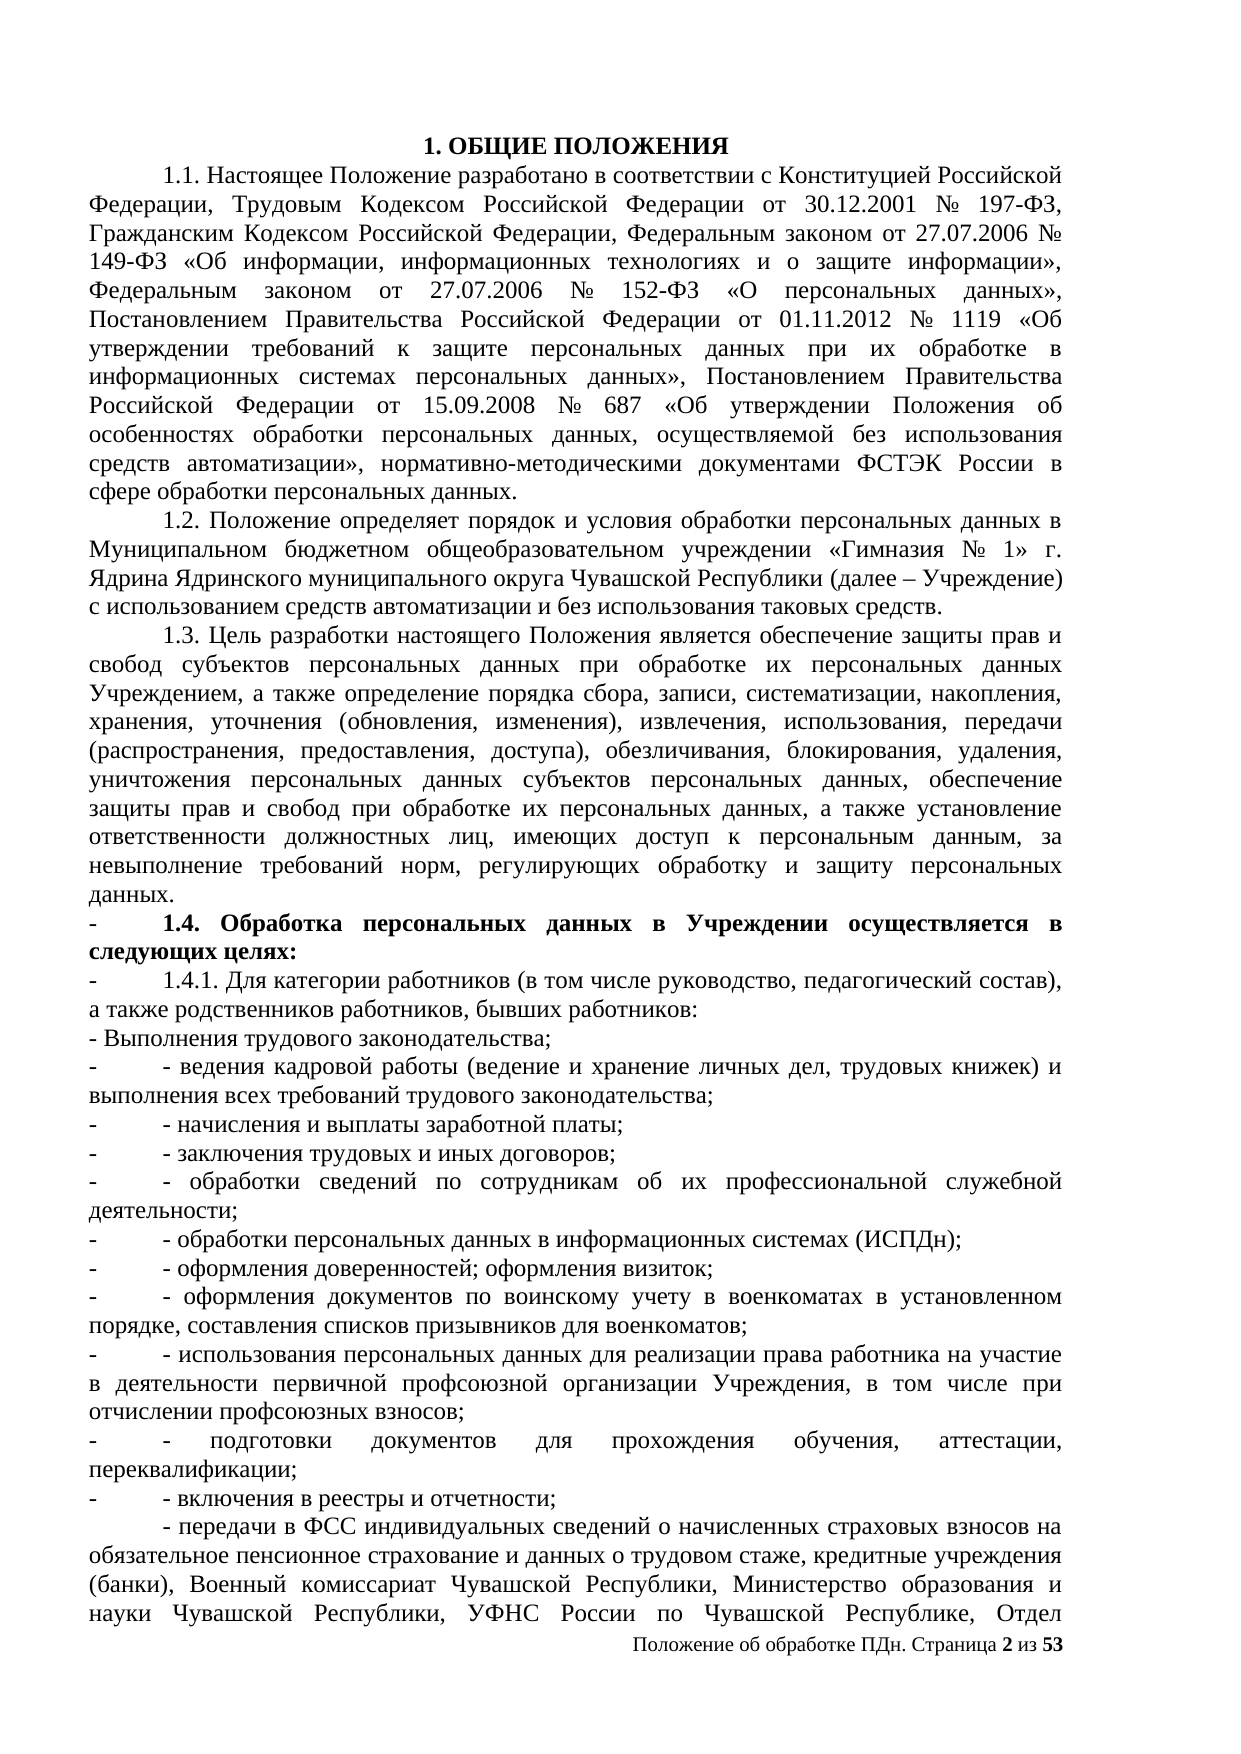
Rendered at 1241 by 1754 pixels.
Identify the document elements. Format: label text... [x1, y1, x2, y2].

text 1.1. Настоящее Положение разработано в соответствии с Конституцией Российской Федерации, Трудовым Кодексом Российской Федерации от 30.12.2001 № 197-ФЗ, Гражданским Кодексом Российской Федерации, Федеральным законом от 27.07.2006 № 149-ФЗ «Об информации, информационных технологиях и о защите информации», Федеральным законом от 27.07.2006 № 152-ФЗ «О персональных данных», Постановлением Правительства Российской Федерации от 01.11.2012 № 1119 «Об утверждении требований к защите персональных данных при их обработке в информационных системах персональных данных», Постановлением Правительства Российской Федерации от 15.09.2008 № 687 «Об утверждении Положения об особенностях обработки персональных данных, осуществляемой без использования средств автоматизации», нормативно-методическими документами ФСТЭК России в сфере обработки персональных данных. [89, 160, 1063, 505]
text 1.3. Цель разработки настоящего Положения является обеспечение защиты прав и свобод субъектов персональных данных при обработке их персональных данных Учреждением, а также определение порядка сбора, записи, систематизации, накопления, хранения, уточнения (обновления, изменения), извлечения, использования, передачи (распространения, предоставления, доступа), обезличивания, блокирования, удаления, уничтожения персональных данных субъектов персональных данных, обеспечение защиты прав и свобод при обработке их персональных данных, а также установление ответственности должностных лиц, имеющих доступ к персональным данным, за невыполнение требований норм, регулирующих обработку и защиту персональных данных. [89, 620, 1063, 908]
text - - обработки сведений по сотрудникам об их профессиональной служебной деятельности; [89, 1166, 1063, 1224]
text - - оформления доверенностей; оформления визиток; [89, 1253, 1063, 1281]
text - 1.4. Обработка персональных данных в Учреждении осуществляется в следующих целях: [89, 908, 1063, 965]
text - - оформления документов по воинскому учету в военкоматах в установленном порядке, составления списков призывников для военкоматов; [89, 1281, 1063, 1339]
text - - включения в реестры и отчетности; [89, 1483, 1063, 1511]
text - - подготовки документов для прохождения обучения, аттестации, переквалификации; [89, 1425, 1063, 1483]
text 1. ОБЩИЕ ПОЛОЖЕНИЯ [89, 131, 1063, 160]
text - Выполнения трудового законодательства; [89, 1023, 1063, 1051]
text - - заключения трудовых и иных договоров; [89, 1138, 1063, 1166]
text - - обработки персональных данных в информационных системах (ИСПДн); [89, 1224, 1063, 1253]
text - 1.4.1. Для категории работников (в том числе руководство, педагогический состав), а также родственников работников, бывших работников: [89, 965, 1063, 1023]
text - - ведения кадровой работы (ведение и хранение личных дел, трудовых книжек) и выполнения всех требований трудового законодательства; [89, 1051, 1063, 1109]
text - - использования персональных данных для реализации права работника на участие в деятельности первичной профсоюзной организации Учреждения, в том числе при отчислении профсоюзных взносов; [89, 1339, 1063, 1425]
text 1.2. Положение определяет порядок и условия обработки персональных данных в Муниципальном бюджетном общеобразовательном учреждении «Гимназия № 1» г. Ядрина Ядринского муниципального округа Чувашской Республики (далее – Учреждение) с использованием средств автоматизации и без использования таковых средств. [89, 505, 1063, 620]
text - - начисления и выплаты заработной платы; [89, 1109, 1063, 1138]
